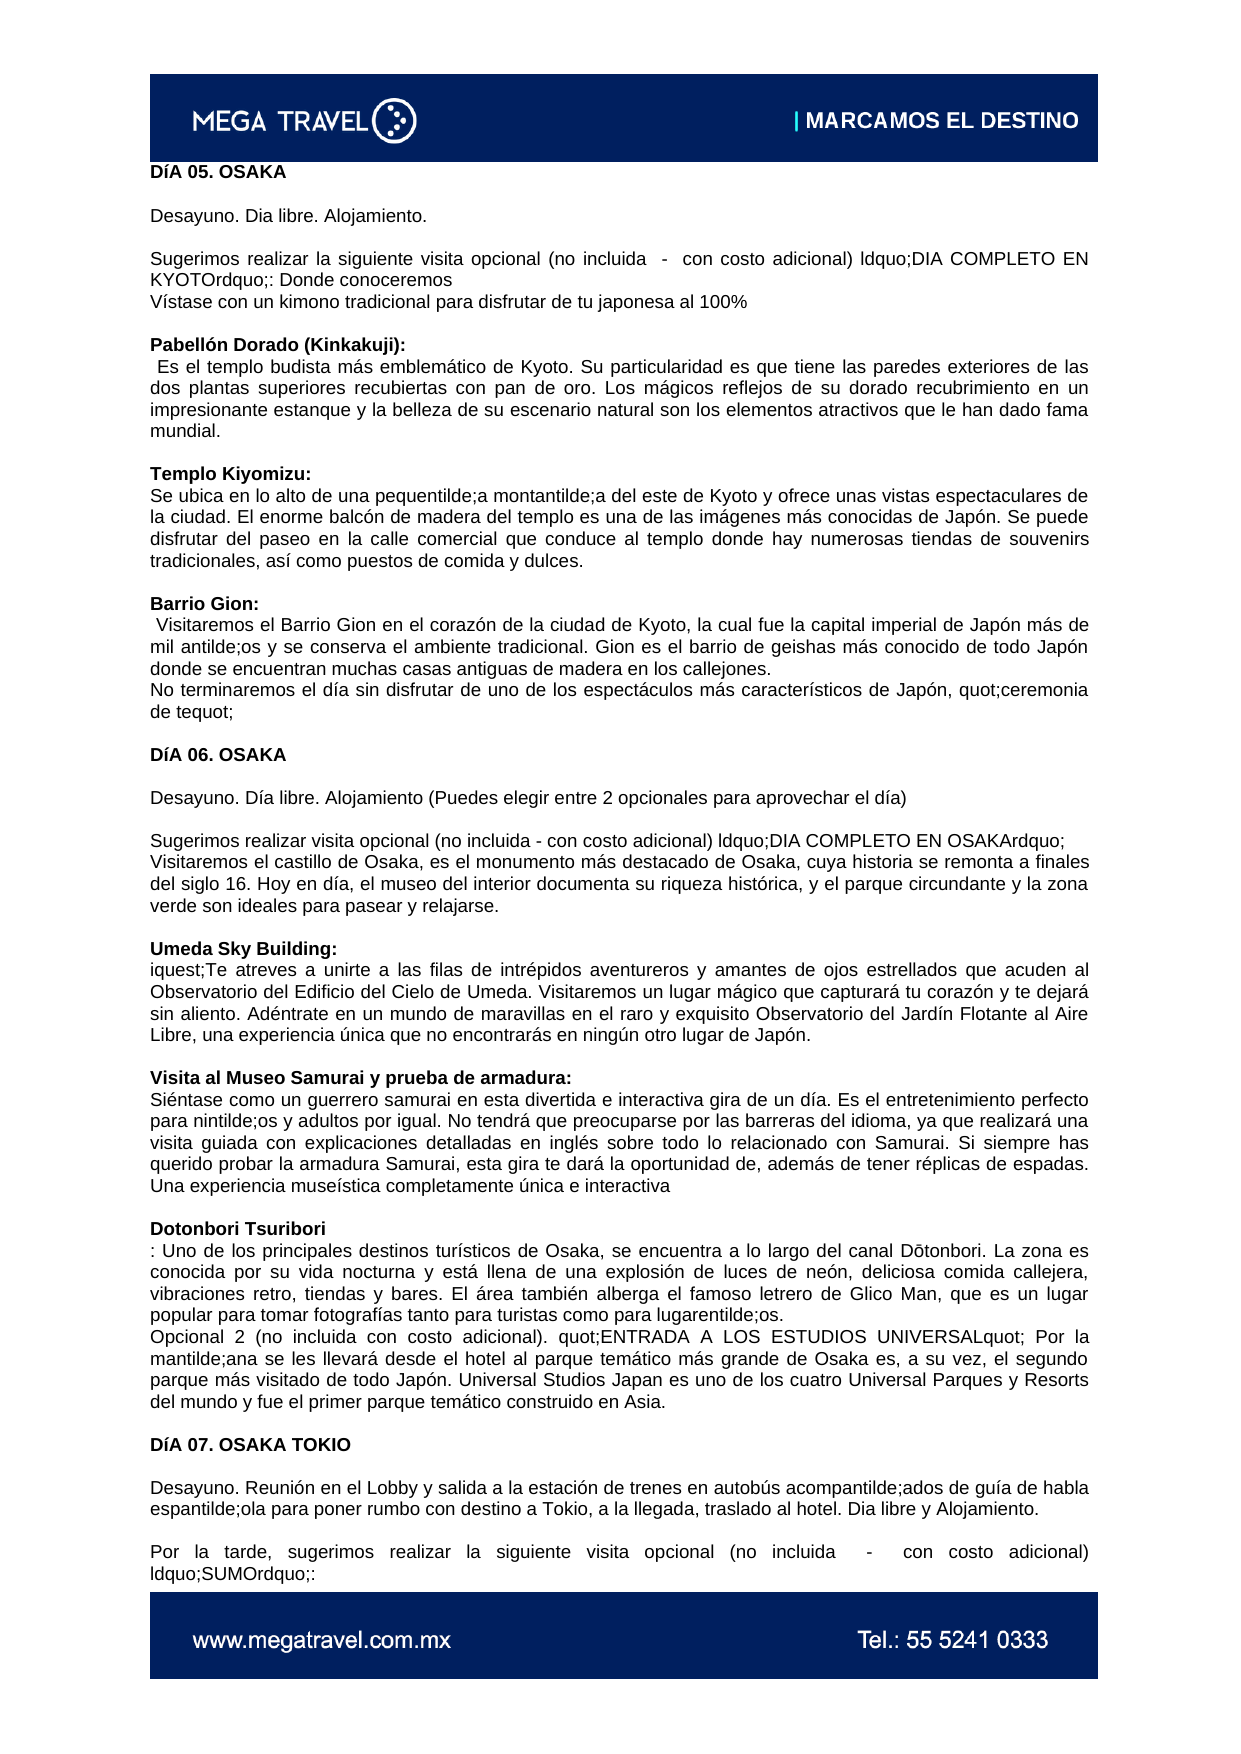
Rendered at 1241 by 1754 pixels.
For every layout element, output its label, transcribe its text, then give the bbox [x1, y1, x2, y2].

text Visitaremos el castillo de Osaka, es el monumento más destacado de Osaka, cuya historia se remonta a finales del siglo 16. Hoy en día, el museo del interior documenta su riqueza histórica, y el parque circundante y la zona verde son ideales para pasear y relajarse. [150, 851, 1090, 916]
text Sugerimos realizar visita opcional (no incluida - con costo adicional) ldquo;DIA COMPLETO EN OSAKArdquo; [150, 830, 1090, 851]
text Es el templo budista más emblemático de Kyoto. Su particularidad es que tiene las paredes exteriores de las dos plantas superiores recubiertas con pan de oro. Los mágicos reflejos de su dorado recubrimiento en un impresionante estanque y la belleza de su escenario natural son los elementos atractivos que le han dado fama mundial. [150, 355, 1090, 442]
text DíA 05. OSAKA [150, 161, 1090, 183]
text Dotonbori Tsuribori [150, 1218, 1090, 1239]
text Visita al Museo Samurai y prueba de armadura: [150, 1067, 1090, 1088]
text : Uno de los principales destinos turísticos de Osaka, se encuentra a lo largo del canal Dōtonbori. La zona es conocida por su vida nocturna y está llena de una explosión de luces de neón, deliciosa comida callejera, vibraciones retro, tiendas y bares. El área también alberga el famoso letrero de Glico Man, que es un lugar popular para tomar fotografías tanto para turistas como para lugarentilde;os. [150, 1239, 1090, 1326]
text Pabellón Dorado (Kinkakuji): [150, 334, 1090, 355]
picture [150, 1592, 1098, 1679]
text Desayuno. Reunión en el Lobby y salida a la estación de trenes en autobús acompantilde;ados de guía de habla espantilde;ola para poner rumbo con destino a Tokio, a la llegada, traslado al hotel. Dia libre y Alojamiento. [150, 1477, 1090, 1520]
text Por la tarde, sugerimos realizar la siguiente visita opcional (no incluida - con costo adicional) ldquo;SUMOrdquo;: [150, 1541, 1090, 1584]
text DíA 07. OSAKA TOKIO [150, 1433, 1090, 1455]
text Siéntase como un guerrero samurai en esta divertida e interactiva gira de un día. Es el entretenimiento perfecto para nintilde;os y adultos por igual. No tendrá que preocuparse por las barreras del idioma, ya que realizará una visita guiada con explicaciones detalladas en inglés sobre todo lo relacionado con Samurai. Si siempre has querido probar la armadura Samurai, esta gira te dará la oportunidad de, además de tener réplicas de espadas. Una experiencia museística completamente única e interactiva [150, 1088, 1090, 1196]
text DíA 06. OSAKA [150, 743, 1090, 765]
text Templo Kiyomizu: [150, 463, 1090, 485]
text Visitaremos el Barrio Gion en el corazón de la ciudad de Kyoto, la cual fue la capital imperial de Japón más de mil antilde;os y se conserva el ambiente tradicional. Gion es el barrio de geishas más conocido de todo Japón donde se encuentran muchas casas antiguas de madera en los callejones. [150, 614, 1090, 679]
text Se ubica en lo alto de una pequentilde;a montantilde;a del este de Kyoto y ofrece unas vistas espectaculares de la ciudad. El enorme balcón de madera del templo es una de las imágenes más conocidas de Japón. Se puede disfrutar del paseo en la calle comercial que conduce al templo donde hay numerosas tiendas de souvenirs tradicionales, así como puestos de comida y dulces. [150, 485, 1090, 571]
text Umeda Sky Building: [150, 938, 1090, 959]
text Opcional 2 (no incluida con costo adicional). quot;ENTRADA A LOS ESTUDIOS UNIVERSALquot; Por la mantilde;ana se les llevará desde el hotel al parque temático más grande de Osaka es, a su vez, el segundo parque más visitado de todo Japón. Universal Studios Japan es uno de los cuatro Universal Parques y Resorts del mundo y fue el primer parque temático construido en Asia. [150, 1326, 1090, 1412]
text Sugerimos realizar la siguiente visita opcional (no incluida - con costo adicional) ldquo;DIA COMPLETO EN KYOTOrdquo;: Donde conoceremos [150, 248, 1090, 291]
text iquest;Te atreves a unirte a las filas de intrépidos aventureros y amantes de ojos estrellados que acuden al Observatorio del Edificio del Cielo de Umeda. Visitaremos un lugar mágico que capturará tu corazón y te dejará sin aliento. Adéntrate en un mundo de maravillas en el raro y exquisito Observatorio del Jardín Flotante al Aire Libre, una experiencia única que no encontrarás en ningún otro lugar de Japón. [150, 959, 1090, 1045]
text Vístase con un kimono tradicional para disfrutar de tu japonesa al 100% [150, 291, 1090, 312]
text Desayuno. Día libre. Alojamiento (Puedes elegir entre 2 opcionales para aprovechar el día) [150, 787, 1090, 808]
text Desayuno. Dia libre. Alojamiento. [150, 204, 1090, 226]
text No terminaremos el día sin disfrutar de uno de los espectáculos más característicos de Japón, quot;ceremonia de tequot; [150, 679, 1090, 722]
text Barrio Gion: [150, 593, 1090, 614]
picture [150, 74, 1098, 162]
